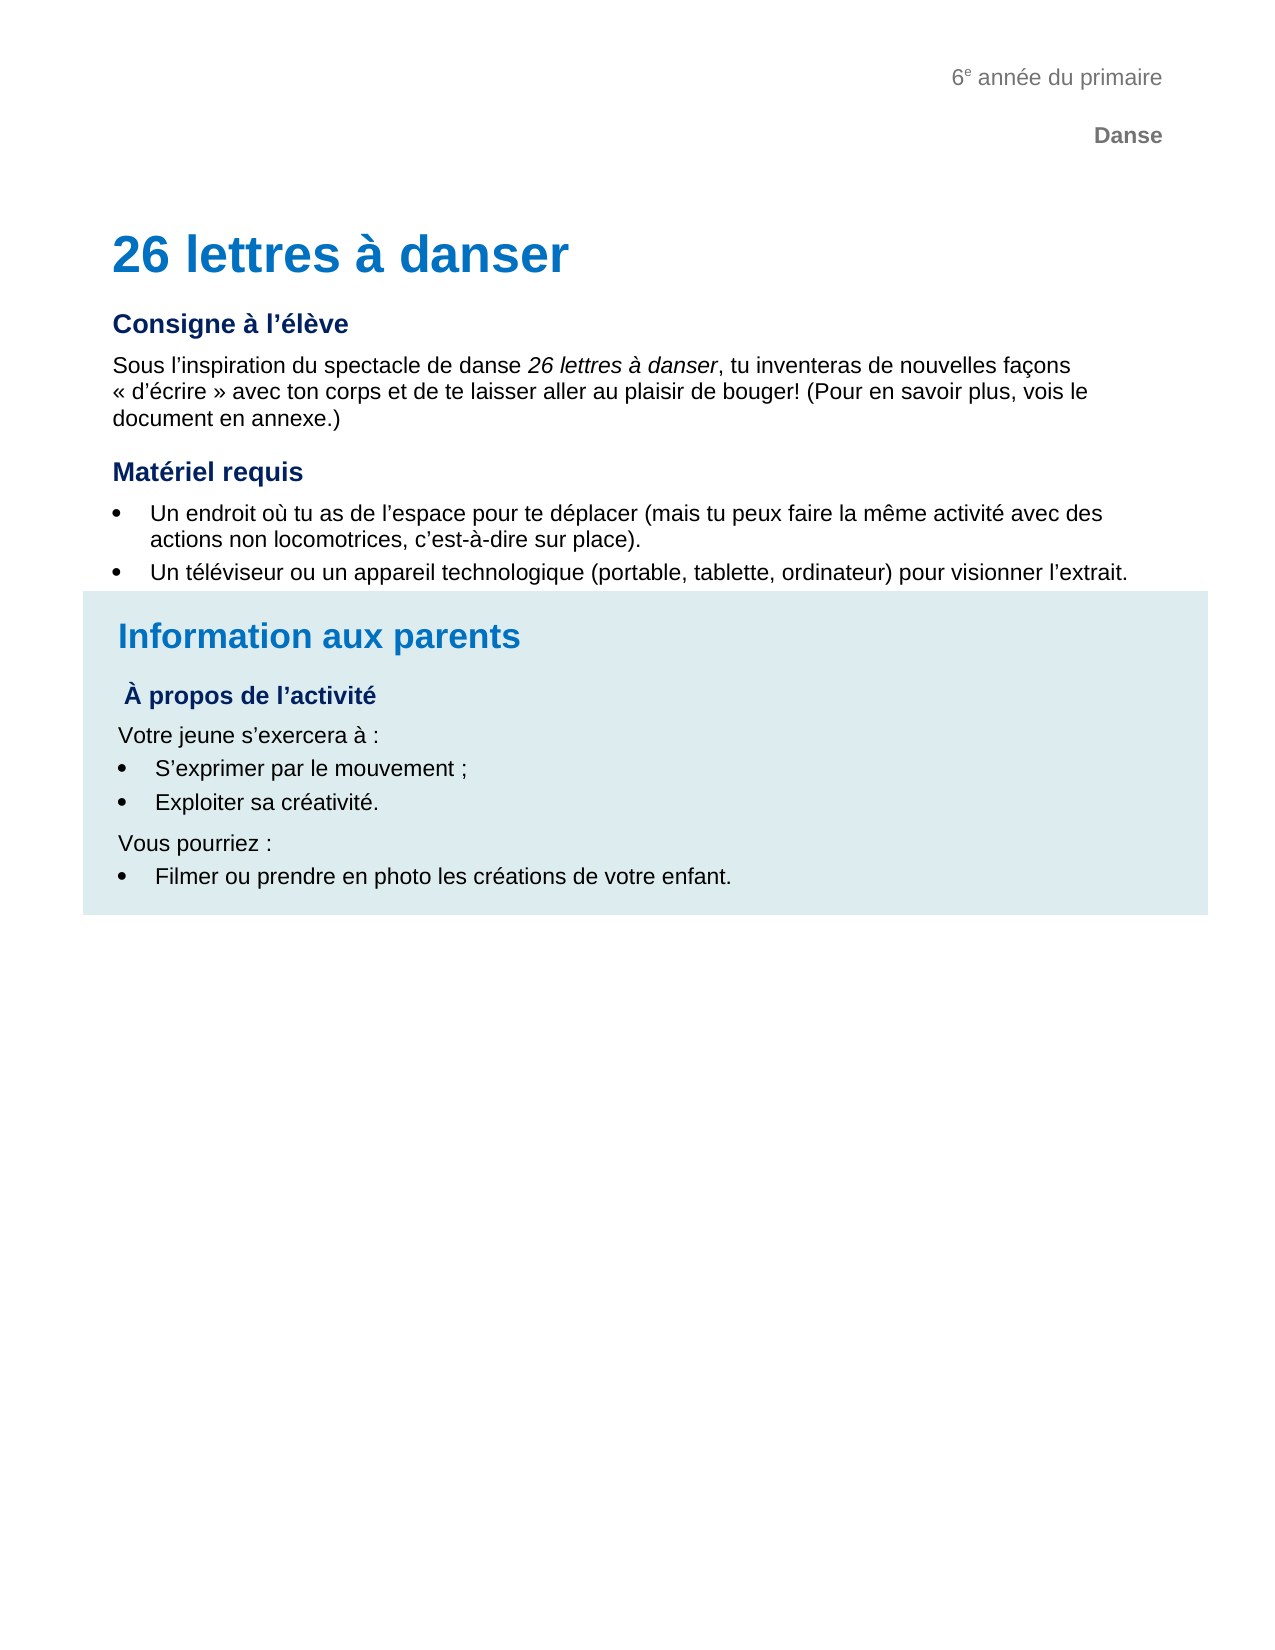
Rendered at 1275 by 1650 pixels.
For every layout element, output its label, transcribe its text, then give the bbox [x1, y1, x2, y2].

text Danse [112, 122, 1162, 148]
text 26 lettres à danser [112, 223, 1162, 283]
text Consigne à l’élève [112, 308, 1162, 339]
text Matériel requis [112, 456, 1083, 487]
text Sous l’inspiration du spectacle de danse 26 lettres à danser, tu inventeras de nouvelles façons « d’écrire » avec ton corps et de te laisser aller au plaisir de bouger! (Pour en savoir plus, vois le document en annexe.) [112, 352, 1162, 431]
text Un téléviseur ou un appareil technologique (portable, tablette, ordinateur) pour visionner l’extrait. [112, 559, 1162, 585]
text Un endroit où tu as de l’espace pour te déplacer (mais tu peux faire la même activité avec des actions non locomotrices, c’est-à-dire sur place). [112, 500, 1162, 552]
table_header Information aux parents À propos de l’activité Votre jeune s’exercera à : S’exprimer par le mouvement ; Exploiter sa créativité. Vous pourriez : Filmer ou prendre en photo les créations de votre enfant. [83, 591, 1208, 915]
